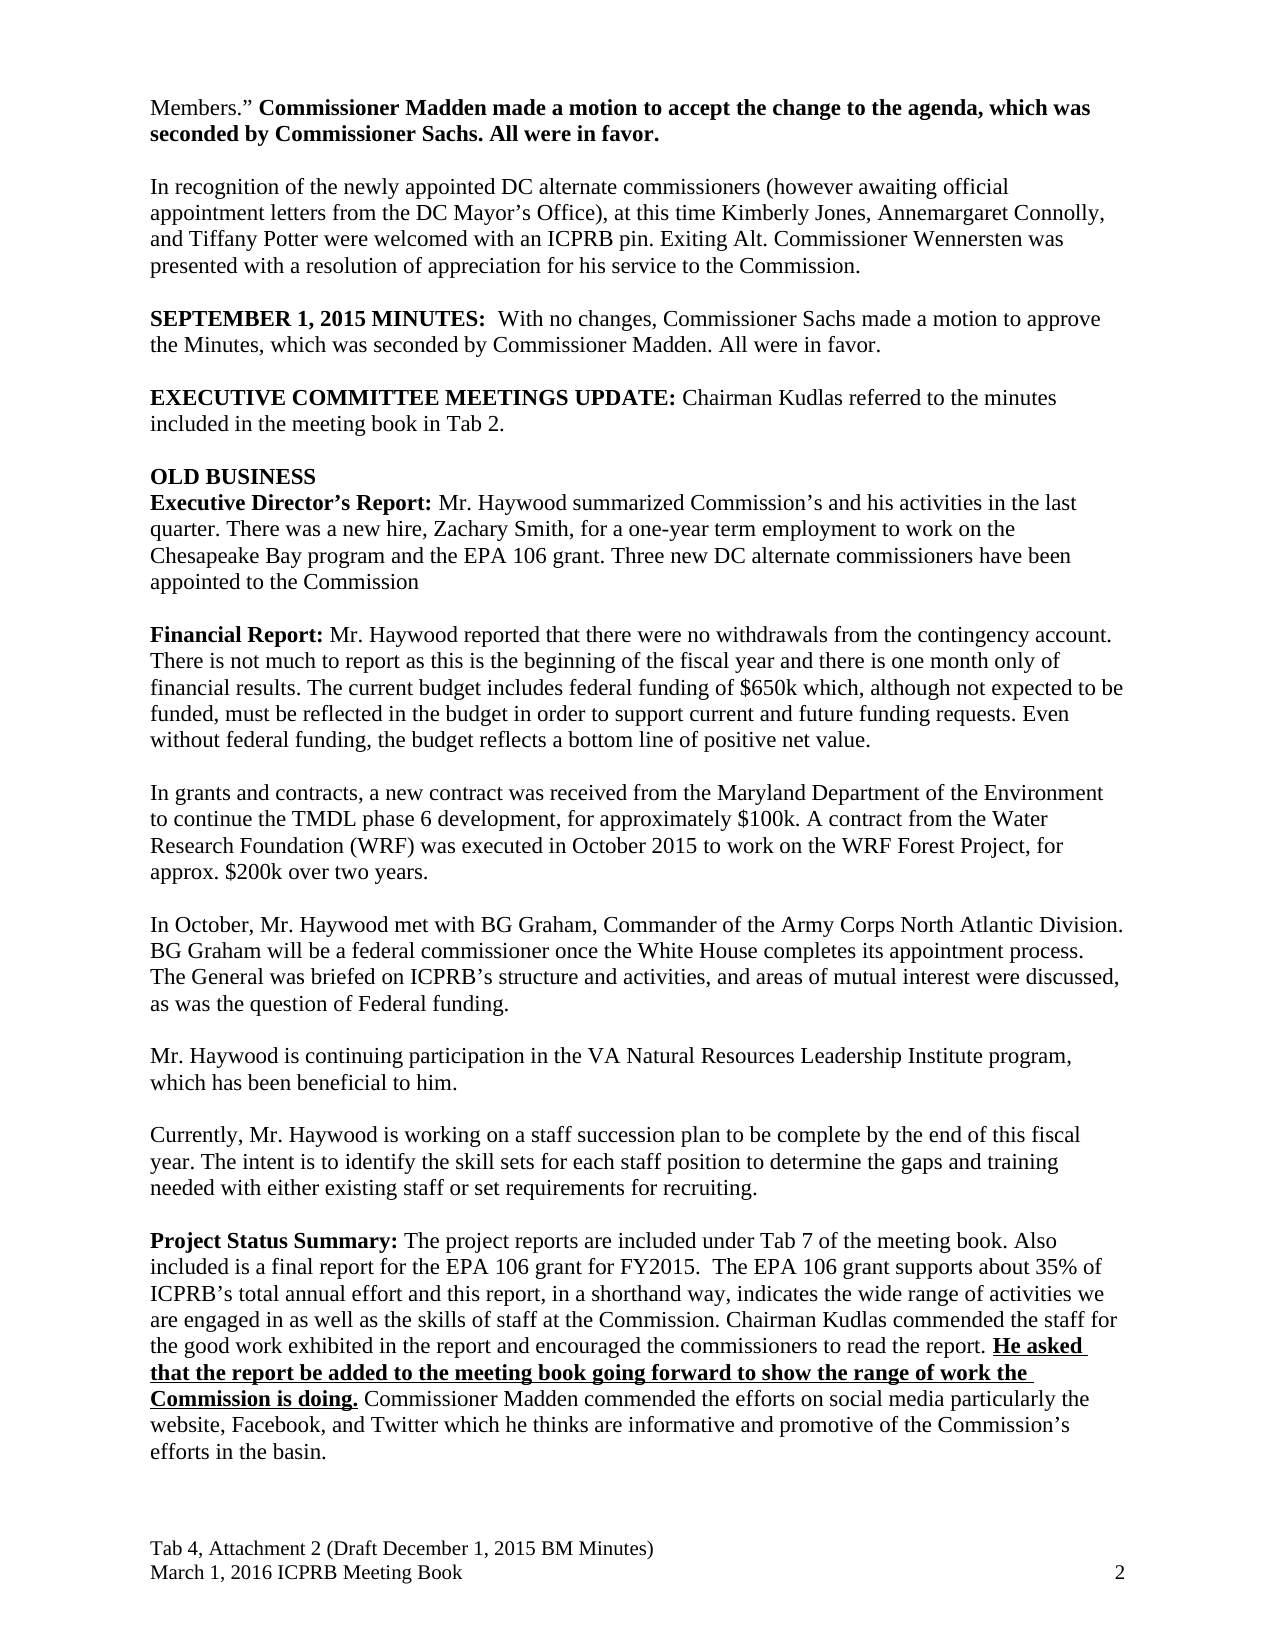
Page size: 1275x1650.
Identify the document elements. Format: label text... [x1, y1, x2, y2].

text Mr. Haywood is continuing participation in the VA Natural Resources Leadership Institute program, which has been beneficial to him. [150, 1042, 1125, 1095]
text EXECUTIVE COMMITTEE MEETINGS UPDATE: Chairman Kudlas referred to the minutes included in the meeting book in Tab 2. [150, 384, 1125, 436]
text In recognition of the newly appointed DC alternate commissioners (however awaiting official appointment letters from the DC Mayor’s Office), at this time Kimberly Jones, Annemargaret Connolly, and Tiffany Potter were welcomed with an ICPRB pin. Exiting Alt. Commissioner Wennersten was presented with a resolution of appreciation for his service to the Commission. [150, 173, 1125, 278]
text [150, 94, 1125, 146]
text Project Status Summary: The project reports are included under Tab 7 of the meeting book. Also included is a final report for the EPA 106 grant for FY2015. The EPA 106 grant supports about 35% of ICPRB’s total annual effort and this report, in a shorthand way, indicates the wide range of activities we are engaged in as well as the skills of staff at the Commission. Chairman Kudlas commended the staff for the good work exhibited in the report and encouraged the commissioners to read the report. He asked that the report be added to the meeting book going forward to show the range of work the Commission is doing. Commissioner Madden commended the efforts on social media particularly the website, Facebook, and Twitter which he thinks are informative and promotive of the Commission’s efforts in the basin. [150, 1227, 1125, 1464]
text In October, Mr. Haywood met with BG Graham, Commander of the Army Corps North Atlantic Division. BG Graham will be a federal commissioner once the White House completes its appointment process. The General was briefed on ICPRB’s structure and activities, and areas of mutual interest were discussed, as was the question of Federal funding. [150, 911, 1125, 1016]
text Executive Director’s Report: Mr. Haywood summarized Commission’s and his activities in the last quarter. There was a new hire, Zachary Smith, for a one-year term employment to work on the Chesapeake Bay program and the EPA 106 grant. Three new DC alternate commissioners have been appointed to the Commission [150, 489, 1125, 594]
text Financial Report: Mr. Haywood reported that there were no withdrawals from the contingency account. There is not much to report as this is the beginning of the fiscal year and there is one month only of financial results. The current budget includes federal funding of $650k which, although not expected to be funded, must be reflected in the budget in order to support current and future funding requests. Even without federal funding, the budget reflects a bottom line of positive net value. [150, 621, 1125, 753]
text OLD BUSINESS [150, 463, 1125, 489]
text SEPTEMBER 1, 2015 MINUTES: With no changes, Commissioner Sachs made a motion to approve the Minutes, which was seconded by Commissioner Madden. All were in favor. [150, 304, 1125, 357]
text Currently, Mr. Haywood is working on a staff succession plan to be complete by the end of this fiscal year. The intent is to identify the skill sets for each staff position to determine the gaps and training needed with either existing staff or set requirements for recruiting. [150, 1122, 1125, 1201]
text In grants and contracts, a new contract was received from the Maryland Department of the Environment to continue the TMDL phase 6 development, for approximately $100k. A contract from the Water Research Foundation (WRF) was executed in October 2015 to work on the WRF Forest Project, for approx. $200k over two years. [150, 779, 1125, 884]
